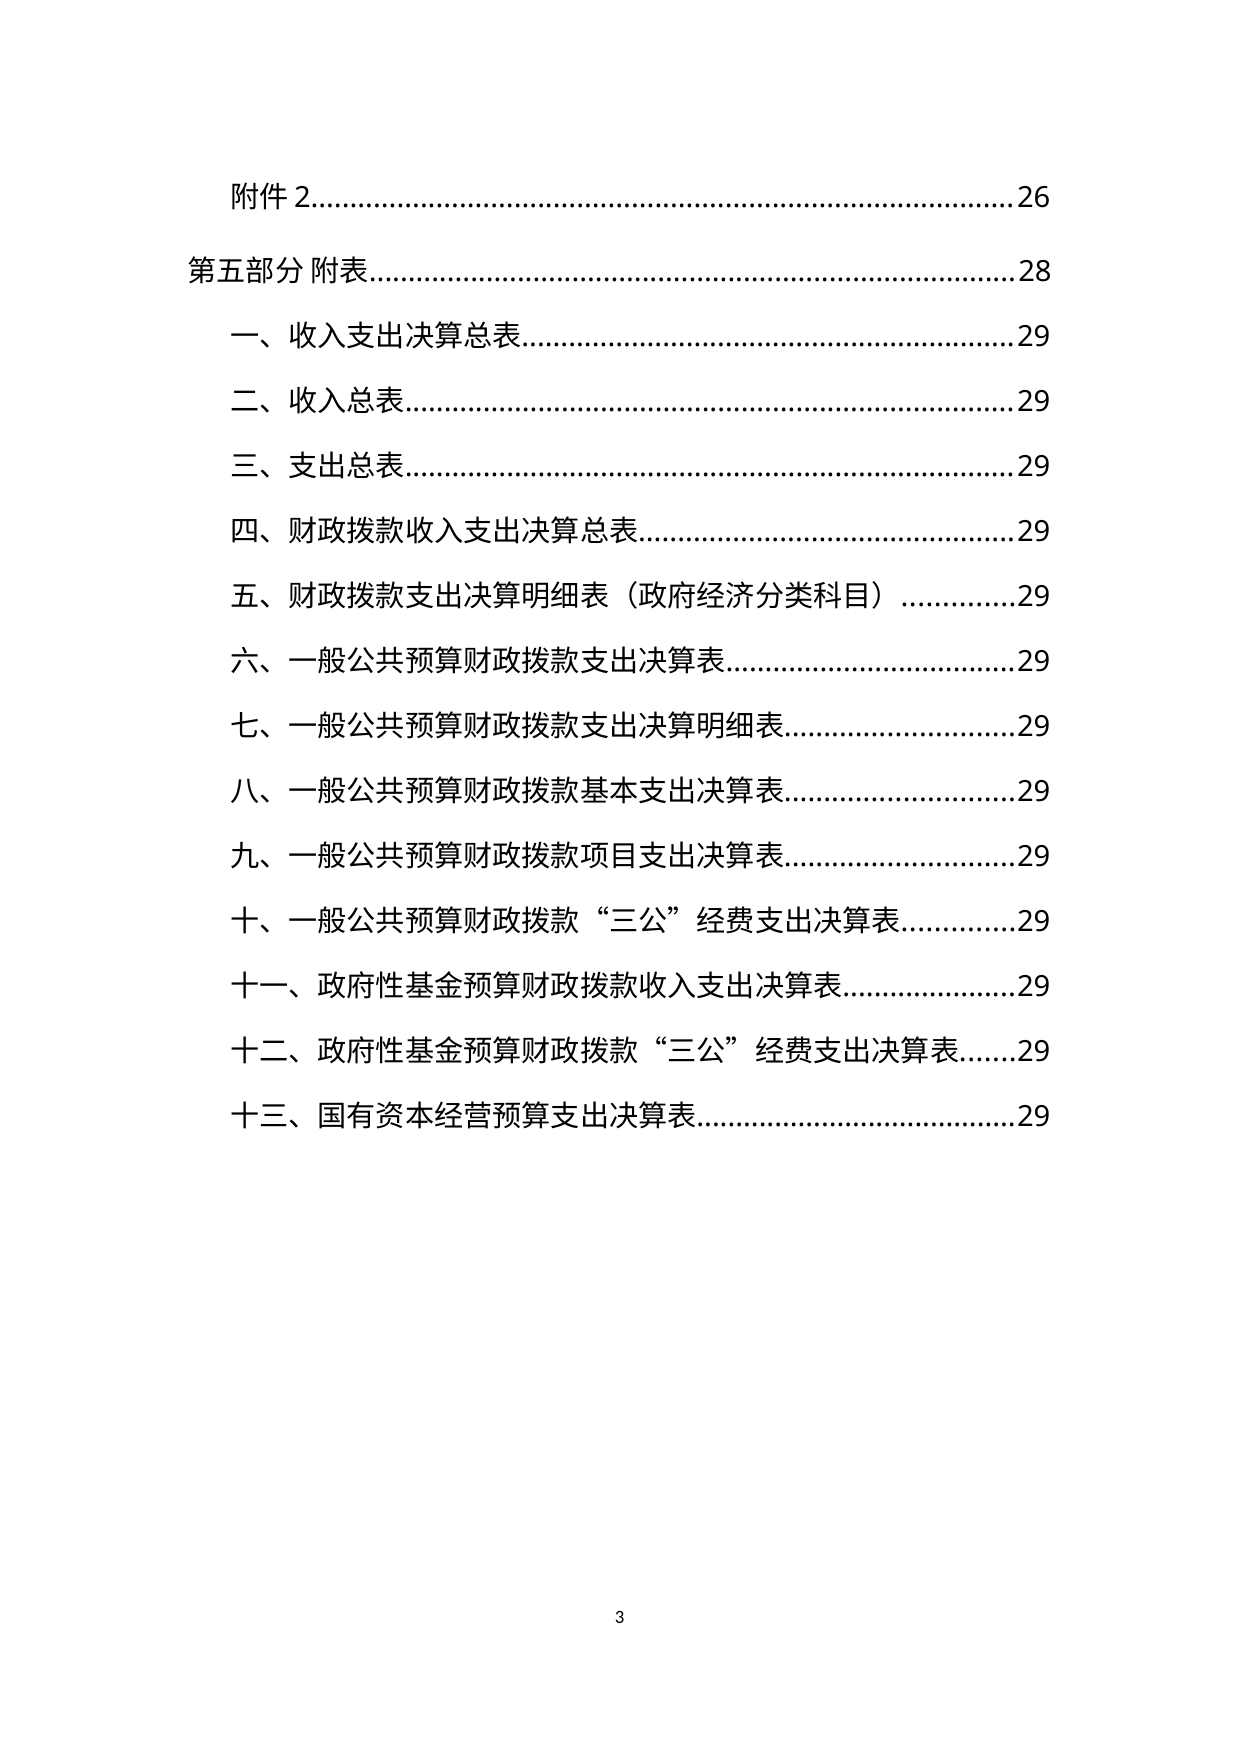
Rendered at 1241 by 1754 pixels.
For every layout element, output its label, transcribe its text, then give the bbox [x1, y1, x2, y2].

text 四、财政拨款收入支出决算总表 29 [230, 497, 1053, 562]
text 一、收入支出决算总表 29 [230, 302, 1053, 367]
text 十二、政府性基金预算财政拨款“三公”经费支出决算表 29 [230, 1017, 1053, 1082]
text 六、一般公共预算财政拨款支出决算表 29 [230, 627, 1053, 692]
text 第五部分 附表 28 [186, 237, 1053, 302]
text 七、一般公共预算财政拨款支出决算明细表 29 [230, 692, 1053, 757]
text 二、收入总表 29 [230, 367, 1053, 432]
text 五、财政拨款支出决算明细表（政府经济分类科目） 29 [230, 562, 1053, 627]
text 十一、政府性基金预算财政拨款收入支出决算表 29 [230, 952, 1053, 1017]
text 八、一般公共预算财政拨款基本支出决算表 29 [230, 757, 1053, 822]
text 附件2 26 [230, 162, 1053, 227]
text 十、一般公共预算财政拨款“三公”经费支出决算表 29 [230, 887, 1053, 952]
text 十三、国有资本经营预算支出决算表 29 [230, 1082, 1053, 1147]
text 三、支出总表 29 [230, 432, 1053, 497]
text 九、一般公共预算财政拨款项目支出决算表 29 [230, 822, 1053, 887]
